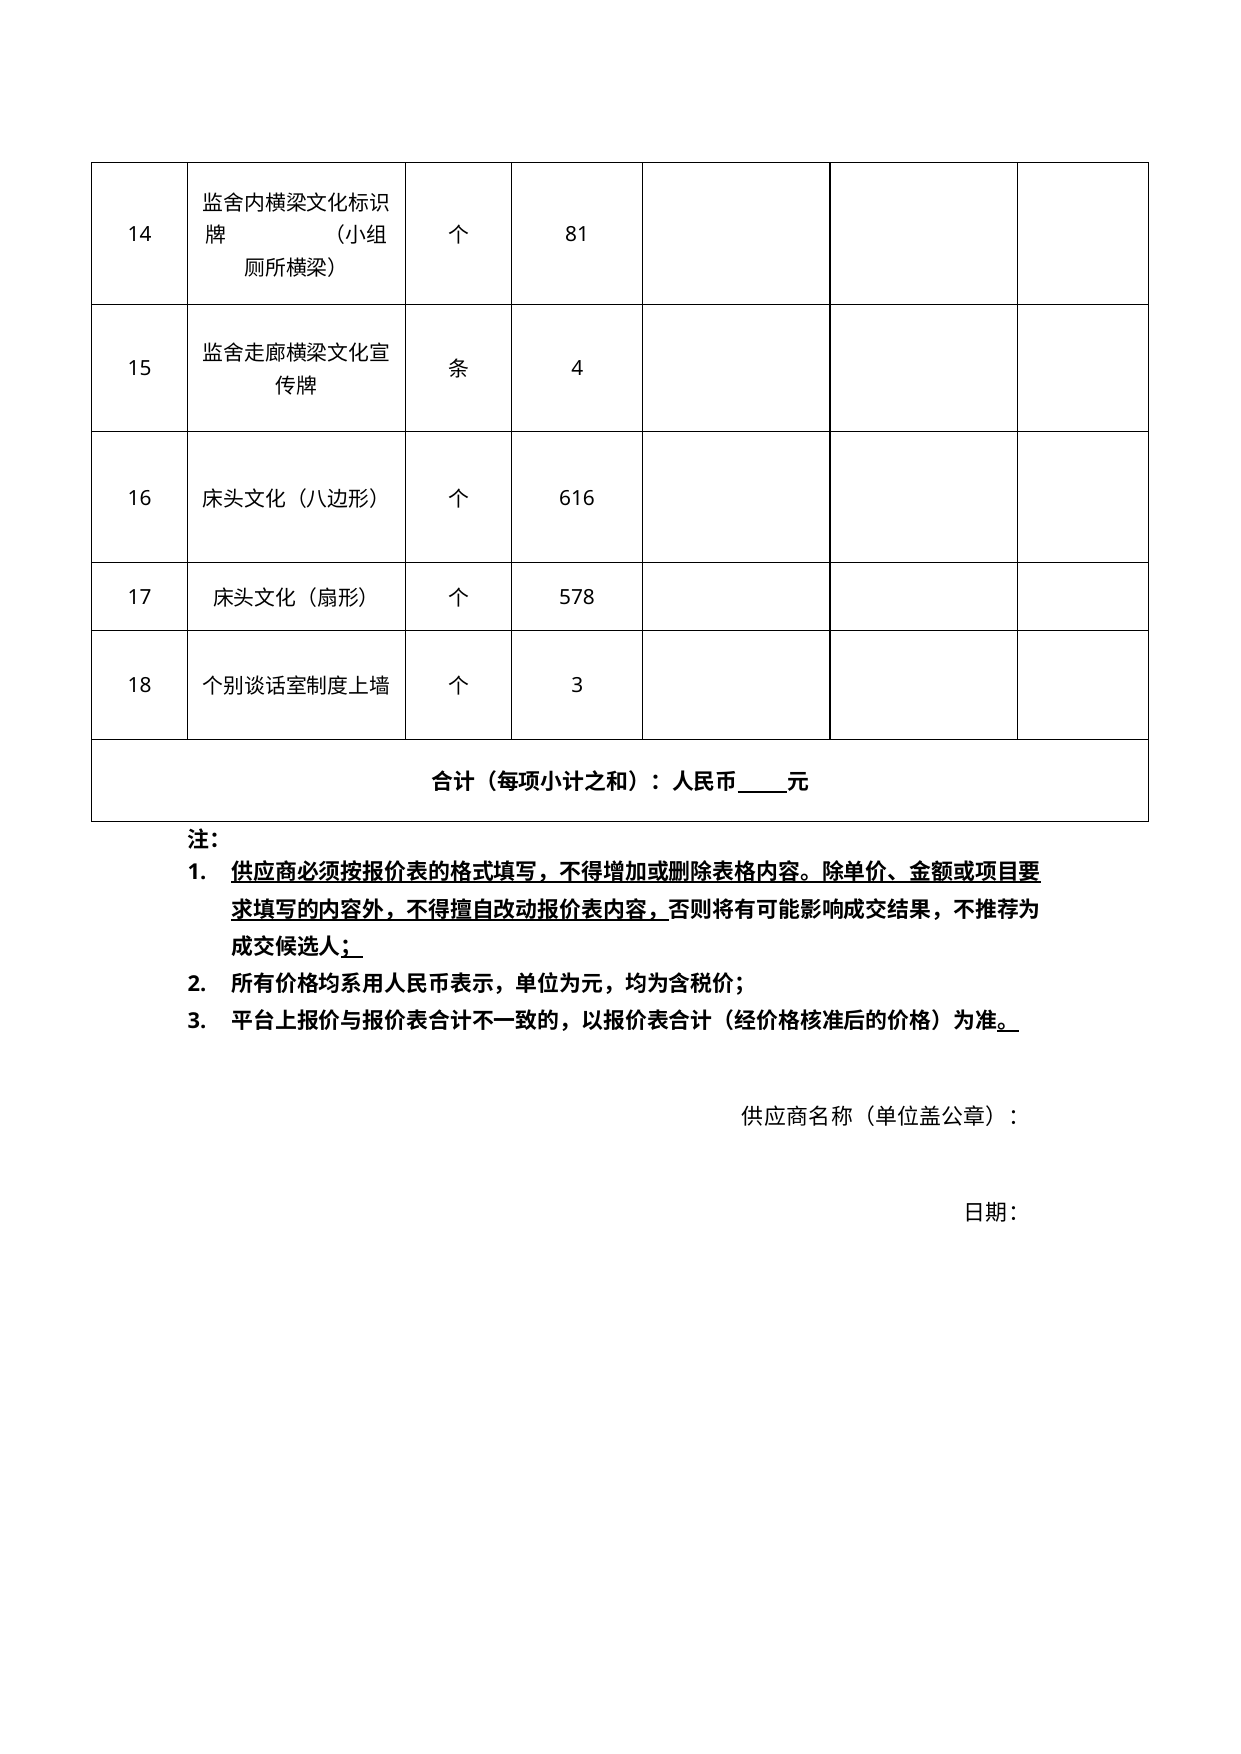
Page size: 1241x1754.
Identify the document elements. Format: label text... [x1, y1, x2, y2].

table_cell 条 [406, 305, 511, 431]
table_cell 18 [92, 631, 187, 738]
table_cell 81 [512, 163, 642, 304]
text 注： [187, 822, 1053, 854]
table_cell 14 [92, 163, 187, 304]
table_cell [1018, 305, 1148, 431]
table_cell [643, 563, 829, 630]
table_cell [643, 163, 829, 304]
table_cell [1018, 563, 1148, 630]
text 日期： [187, 1194, 1030, 1227]
table_cell 个别谈话室制度上墙 [188, 631, 405, 738]
table_cell [1018, 432, 1148, 562]
table_cell [643, 432, 829, 562]
list 平台上报价与报价表合计不一致的，以报价表合计（经价格核准后的价格）为准。 [187, 1003, 1053, 1036]
table_cell 床头文化（八边形） [188, 432, 405, 562]
table_cell 16 [92, 432, 187, 562]
list 供应商必须按报价表的格式填写，不得增加或删除表格内容。除单价、金额或项目要求填写的内容外，不得擅自改动报价表内容，否则将有可能影响成交结果，不推荐为成交候选人； [187, 854, 1053, 961]
table_cell 15 [92, 305, 187, 431]
table_cell 个 [406, 631, 511, 738]
table_cell [643, 631, 829, 738]
table_cell 监舍走廊横梁文化宣传牌 [188, 305, 405, 431]
table_cell 个 [406, 163, 511, 304]
table_cell 578 [512, 563, 642, 630]
table_cell [1018, 163, 1148, 304]
table_cell 个 [406, 563, 511, 630]
table_cell 17 [92, 563, 187, 630]
table_cell [831, 563, 1017, 630]
table_cell [643, 305, 829, 431]
table_cell 床头文化（扇形） [188, 563, 405, 630]
list 所有价格均系用人民币表示，单位为元，均为含税价； [187, 966, 1053, 998]
table_cell 616 [512, 432, 642, 562]
table_cell [1018, 631, 1148, 738]
table_cell 合计（每项小计之和）：人民币 元 [92, 740, 1148, 821]
table_cell [831, 631, 1017, 738]
table_cell 3 [512, 631, 642, 738]
table_cell [831, 432, 1017, 562]
table_cell 监舍内横梁文化标识牌 （小组厕所横梁） [188, 163, 405, 304]
table_cell [831, 305, 1017, 431]
table_cell 个 [406, 432, 511, 562]
table_cell [831, 163, 1017, 304]
text 供应商名称（单位盖公章）： [187, 1099, 1030, 1131]
table_cell 4 [512, 305, 642, 431]
